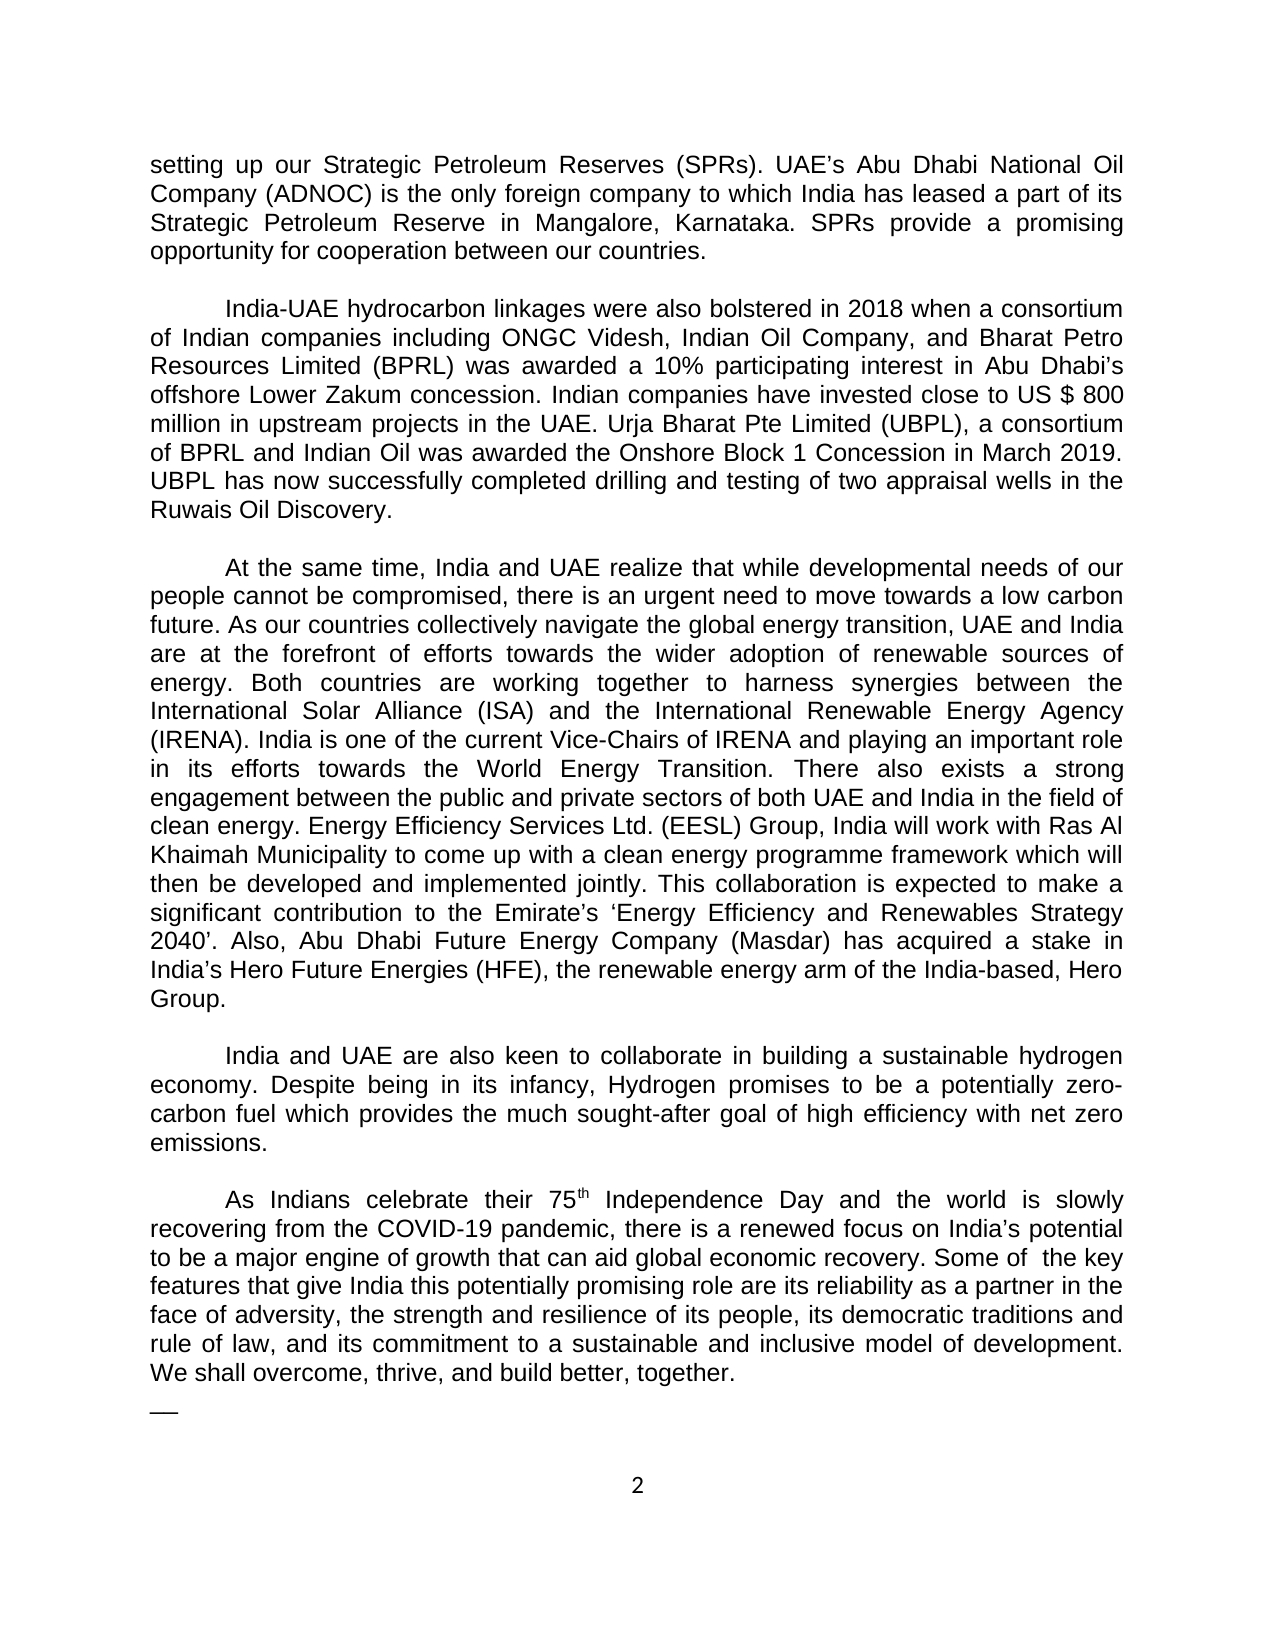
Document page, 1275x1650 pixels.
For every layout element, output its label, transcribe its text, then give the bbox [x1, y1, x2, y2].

text India-UAE hydrocarbon linkages were also bolstered in 2018 when a consortium of Indian companies including ONGC Videsh, Indian Oil Company, and Bharat Petro Resources Limited (BPRL) was awarded a 10% participating interest in Abu Dhabi’s offshore Lower Zakum concession. Indian companies have invested close to US $ 800 million in upstream projects in the UAE. Urja Bharat Pte Limited (UBPL), a consortium of BPRL and Indian Oil was awarded the Onshore Block 1 Concession in March 2019. UBPL has now successfully completed drilling and testing of two appraisal wells in the Ruwais Oil Discovery. [150, 294, 1125, 524]
text __ [150, 1386, 1125, 1415]
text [150, 150, 1125, 265]
text As Indians celebrate their 75th Independence Day and the world is slowly recovering from the COVID-19 pandemic, there is a renewed focus on India’s potential to be a major engine of growth that can aid global economic recovery. Some of the key features that give India this potentially promising role are its reliability as a partner in the face of adversity, the strength and resilience of its people, its democratic traditions and rule of law, and its commitment to a sustainable and inclusive model of development. We shall overcome, thrive, and build better, together. [150, 1185, 1125, 1386]
text At the same time, India and UAE realize that while developmental needs of our people cannot be compromised, there is an urgent need to move towards a low carbon future. As our countries collectively navigate the global energy transition, UAE and India are at the forefront of efforts towards the wider adoption of renewable sources of energy. Both countries are working together to harness synergies between the International Solar Alliance (ISA) and the International Renewable Energy Agency (IRENA). India is one of the current Vice-Chairs of IRENA and playing an important role in its efforts towards the World Energy Transition. There also exists a strong engagement between the public and private sectors of both UAE and India in the field of clean energy. Energy Efficiency Services Ltd. (EESL) Group, India will work with Ras Al Khaimah Municipality to come up with a clean energy programme framework which will then be developed and implemented jointly. This collaboration is expected to make a significant contribution to the Emirate’s ‘Energy Efficiency and Renewables Strategy 2040’. Also, Abu Dhabi Future Energy Company (Masdar) has acquired a stake in India’s Hero Future Energies (HFE), the renewable energy arm of the India-based, Hero Group. [150, 552, 1125, 1012]
text India and UAE are also keen to collaborate in building a sustainable hydrogen economy. Despite being in its infancy, Hydrogen promises to be a potentially zero-carbon fuel which provides the much sought-after goal of high efficiency with net zero emissions. [150, 1041, 1125, 1156]
